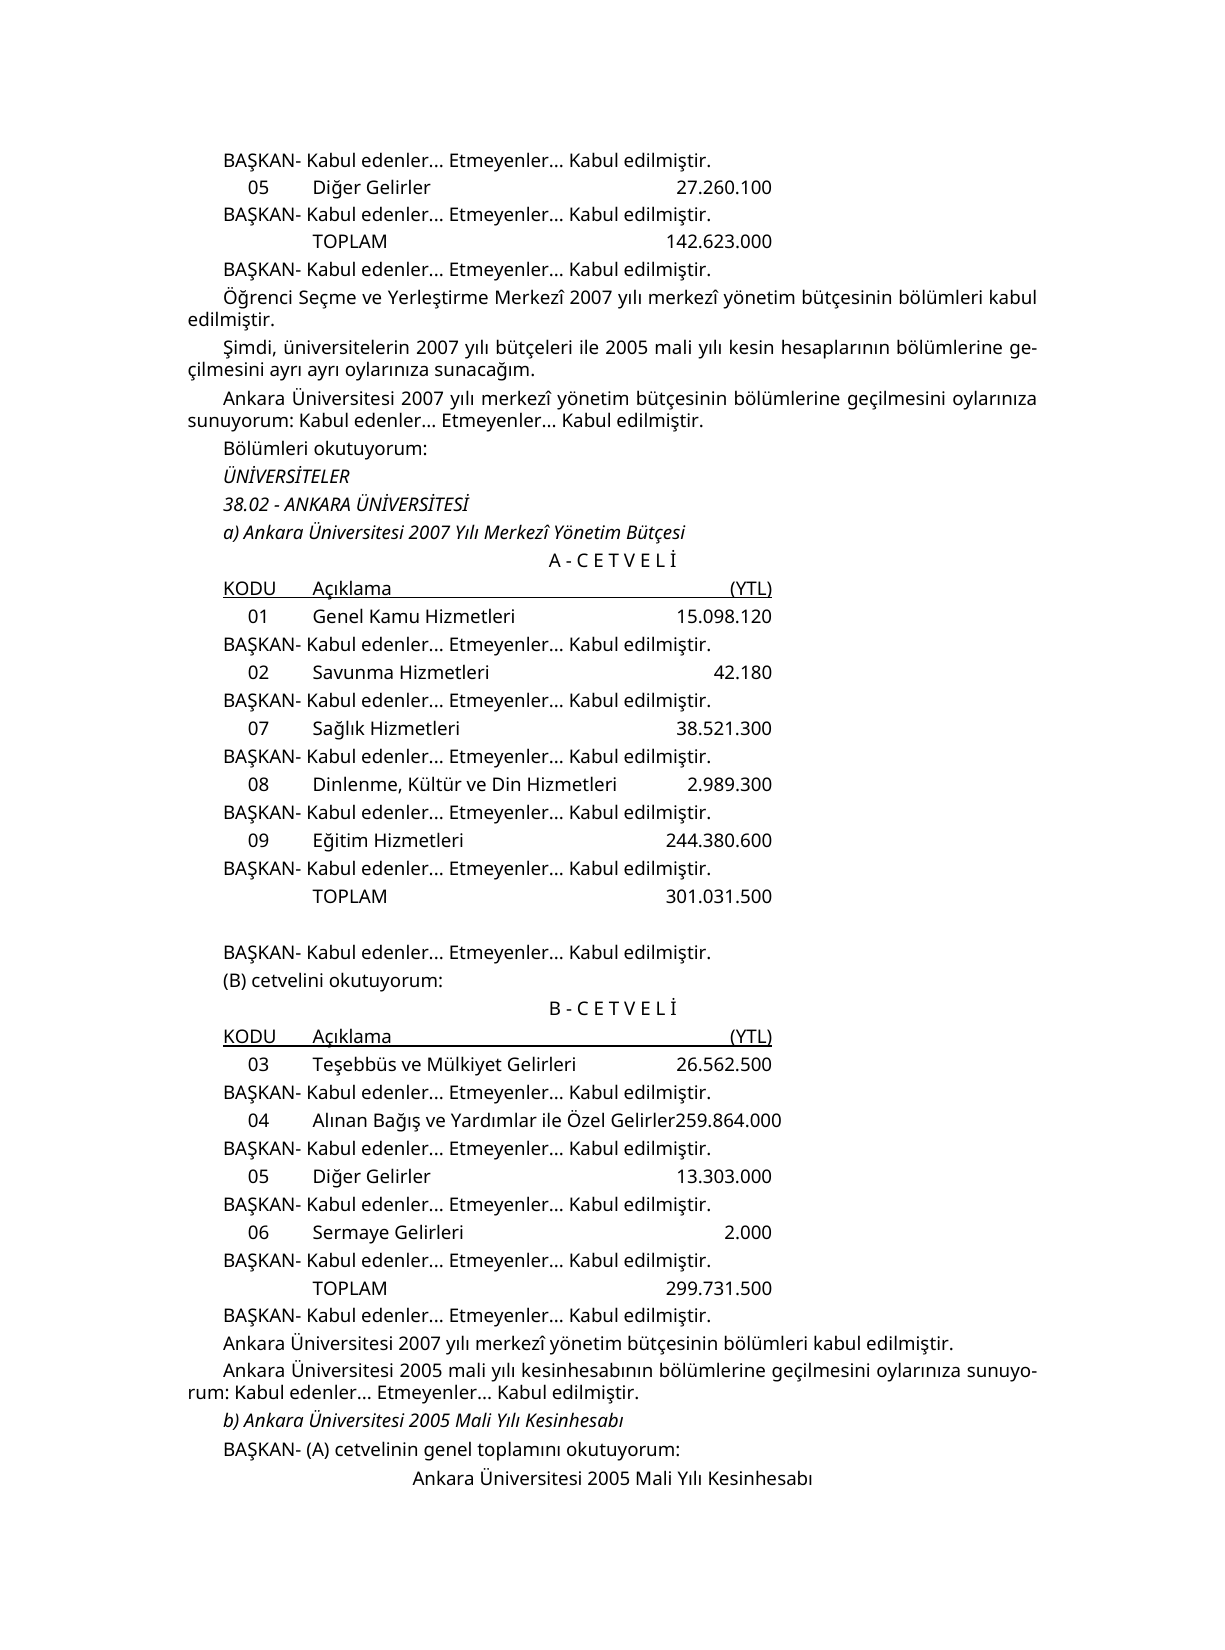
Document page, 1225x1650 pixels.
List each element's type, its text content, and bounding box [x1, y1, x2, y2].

text Şimdi, üniversitelerin 2007 yılı bütçeleri ile 2005 mali yılı kesin hesaplarının bölümlerine geçilmesini ayrı ayrı oylarınıza sunacağım. [187, 337, 1037, 381]
text BAŞKAN- Kabul edenler... Etmeyenler... Kabul edilmiştir. [187, 942, 1037, 964]
text Öğrenci Seçme ve Yerleştirme Merkezî 2007 yılı merkezî yönetim bütçesinin bölümleri kabul edilmiştir. [187, 287, 1037, 331]
text KODU Açıklama (YTL) [187, 577, 1037, 600]
text BAŞKAN- (A) cetvelinin genel toplamını okutuyorum: [187, 1438, 1037, 1461]
text ÜNİVERSİTELER [187, 465, 1037, 488]
text 05 Diğer Gelirler 27.260.100 [187, 177, 1037, 198]
text BAŞKAN- Kabul edenler... Etmeyenler... Kabul edilmiştir. [187, 689, 1037, 712]
text a) Ankara Üniversitesi 2007 Yılı Merkezî Yönetim Bütçesi [187, 521, 1037, 544]
text Ankara Üniversitesi 2007 yılı merkezî yönetim bütçesinin bölümlerine geçilmesini oylarınıza sunuyorum: Kabul edenler... Etmeyenler... Kabul edilmiştir. [187, 387, 1037, 432]
text 38.02 - ANKARA ÜNİVERSİTESİ [187, 493, 1037, 516]
text 07 Sağlık Hizmetleri 38.521.300 [187, 718, 1037, 740]
text Ankara Üniversitesi 2005 mali yılı kesinhesabının bölümlerine geçilmesini oylarınıza sunuyorum: Kabul edenler... Etmeyenler... Kabul edilmiştir. [187, 1360, 1037, 1404]
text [187, 150, 1037, 171]
text 06 Sermaye Gelirleri 2.000 [187, 1222, 1037, 1244]
text 08 Dinlenme, Kültür ve Din Hizmetleri 2.989.300 [187, 774, 1037, 796]
text TOPLAM 142.623.000 [187, 232, 1037, 253]
text b) Ankara Üniversitesi 2005 Mali Yılı Kesinhesabı [187, 1409, 1037, 1432]
text 03 Teşebbüs ve Mülkiyet Gelirleri 26.562.500 [187, 1054, 1037, 1076]
text 05 Diğer Gelirler 13.303.000 [187, 1166, 1037, 1188]
text 09 Eğitim Hizmetleri 244.380.600 [187, 830, 1037, 852]
text Ankara Üniversitesi 2007 yılı merkezî yönetim bütçesinin bölümleri kabul edilmiştir. [187, 1333, 1037, 1354]
text Ankara Üniversitesi 2005 Mali Yılı Kesinhesabı [187, 1467, 1037, 1490]
text BAŞKAN- Kabul edenler... Etmeyenler... Kabul edilmiştir. [187, 1306, 1037, 1327]
text 01 Genel Kamu Hizmetleri 15.098.120 [187, 606, 1037, 628]
text KODU Açıklama (YTL) [187, 1026, 1037, 1048]
text (B) cetvelini okutuyorum: [187, 970, 1037, 992]
text A - C E T V E L İ [187, 549, 1037, 572]
text BAŞKAN- Kabul edenler... Etmeyenler... Kabul edilmiştir. [187, 633, 1037, 656]
text BAŞKAN- Kabul edenler... Etmeyenler... Kabul edilmiştir. [187, 858, 1037, 880]
text 04 Alınan Bağış ve Yardımlar ile Özel Gelirler 259.864.000 [187, 1110, 1037, 1132]
text 02 Savunma Hizmetleri 42.180 [187, 662, 1037, 684]
text TOPLAM 301.031.500 [187, 886, 1037, 908]
text Bölümleri okutuyorum: [187, 437, 1037, 459]
text BAŞKAN- Kabul edenler... Etmeyenler... Kabul edilmiştir. [187, 746, 1037, 768]
text BAŞKAN- Kabul edenler... Etmeyenler... Kabul edilmiştir. [187, 1194, 1037, 1216]
text TOPLAM 299.731.500 [187, 1278, 1037, 1300]
text BAŞKAN- Kabul edenler... Etmeyenler... Kabul edilmiştir. [187, 802, 1037, 824]
text B - C E T V E L İ [187, 998, 1037, 1020]
text BAŞKAN- Kabul edenler... Etmeyenler... Kabul edilmiştir. [187, 259, 1037, 281]
text BAŞKAN- Kabul edenler... Etmeyenler... Kabul edilmiştir. [187, 1082, 1037, 1104]
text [187, 204, 1037, 226]
text BAŞKAN- Kabul edenler... Etmeyenler... Kabul edilmiştir. [187, 1250, 1037, 1272]
text BAŞKAN- Kabul edenler... Etmeyenler... Kabul edilmiştir. [187, 1138, 1037, 1160]
